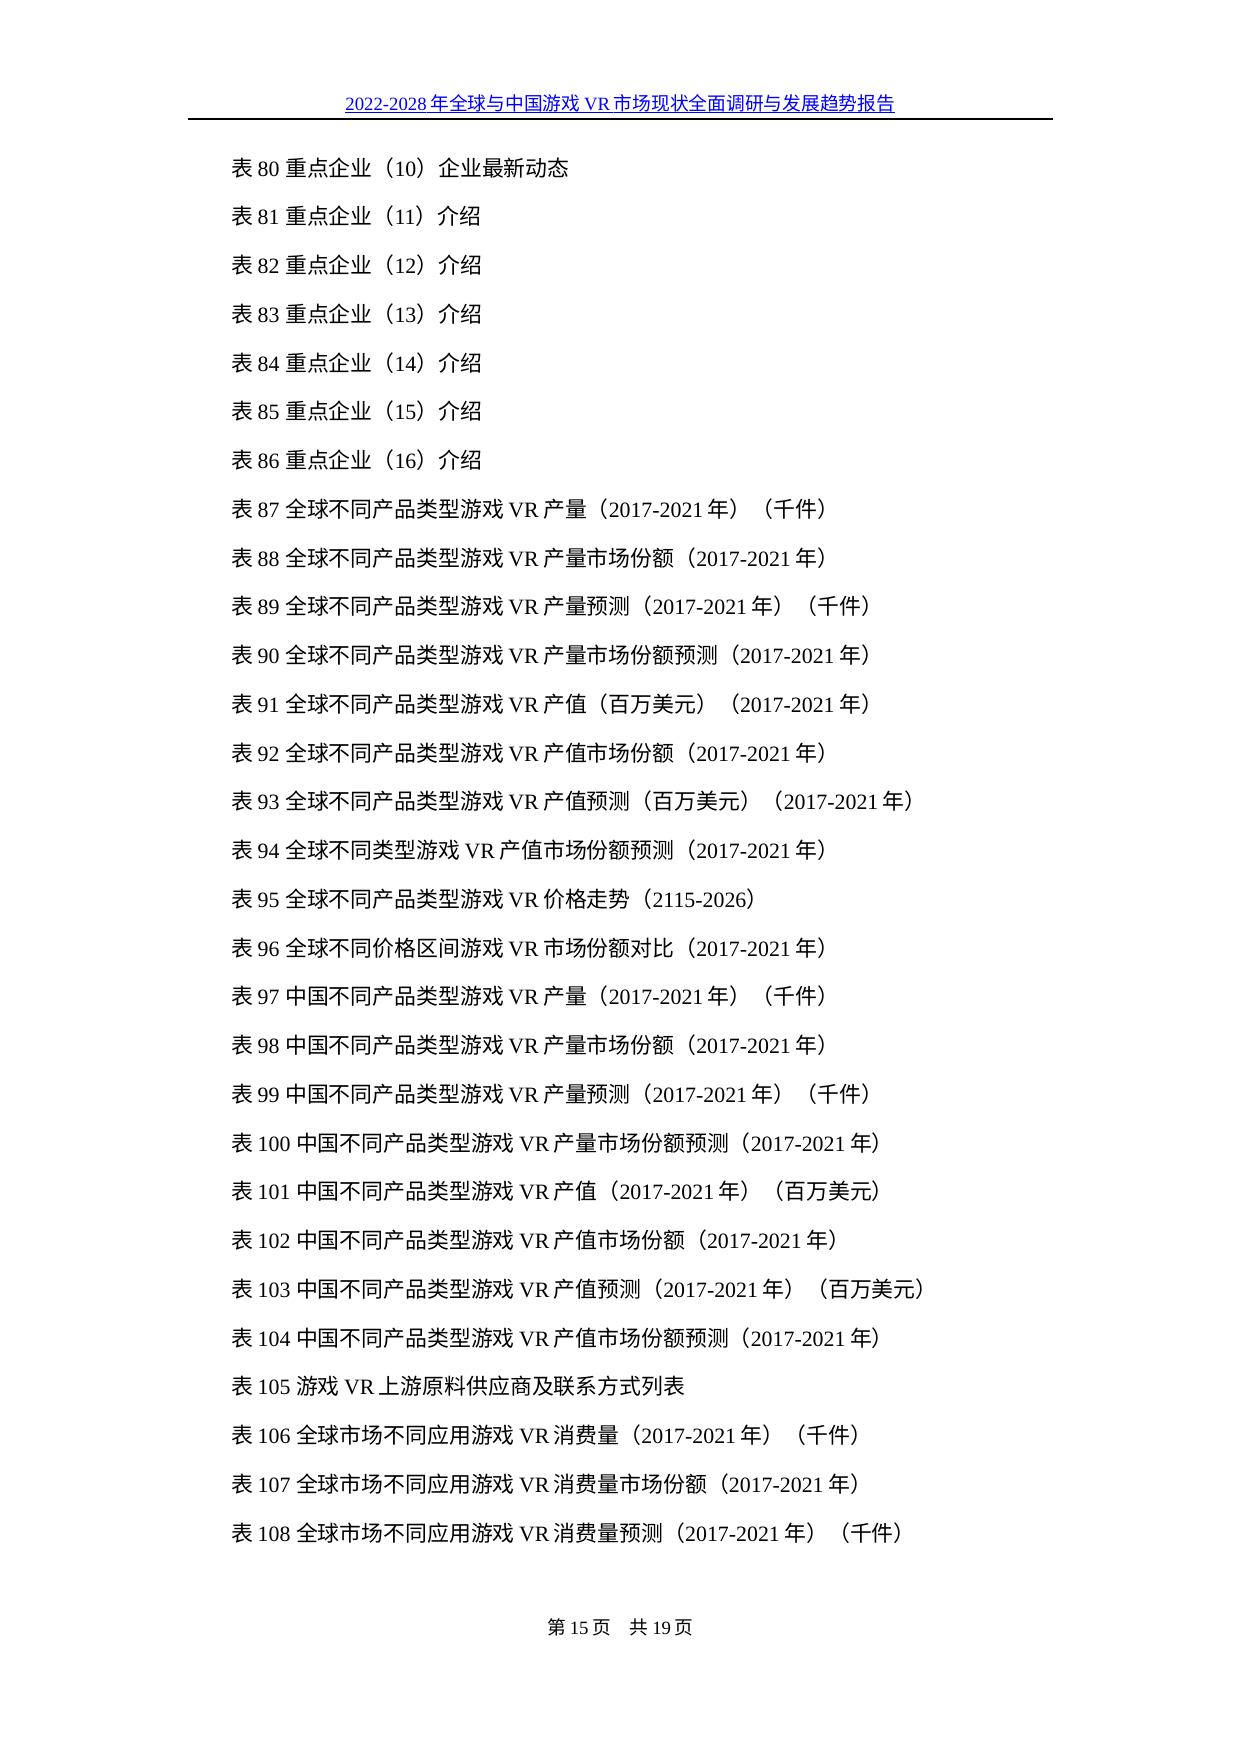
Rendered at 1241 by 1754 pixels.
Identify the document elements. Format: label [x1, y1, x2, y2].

text [187, 150, 1053, 1548]
